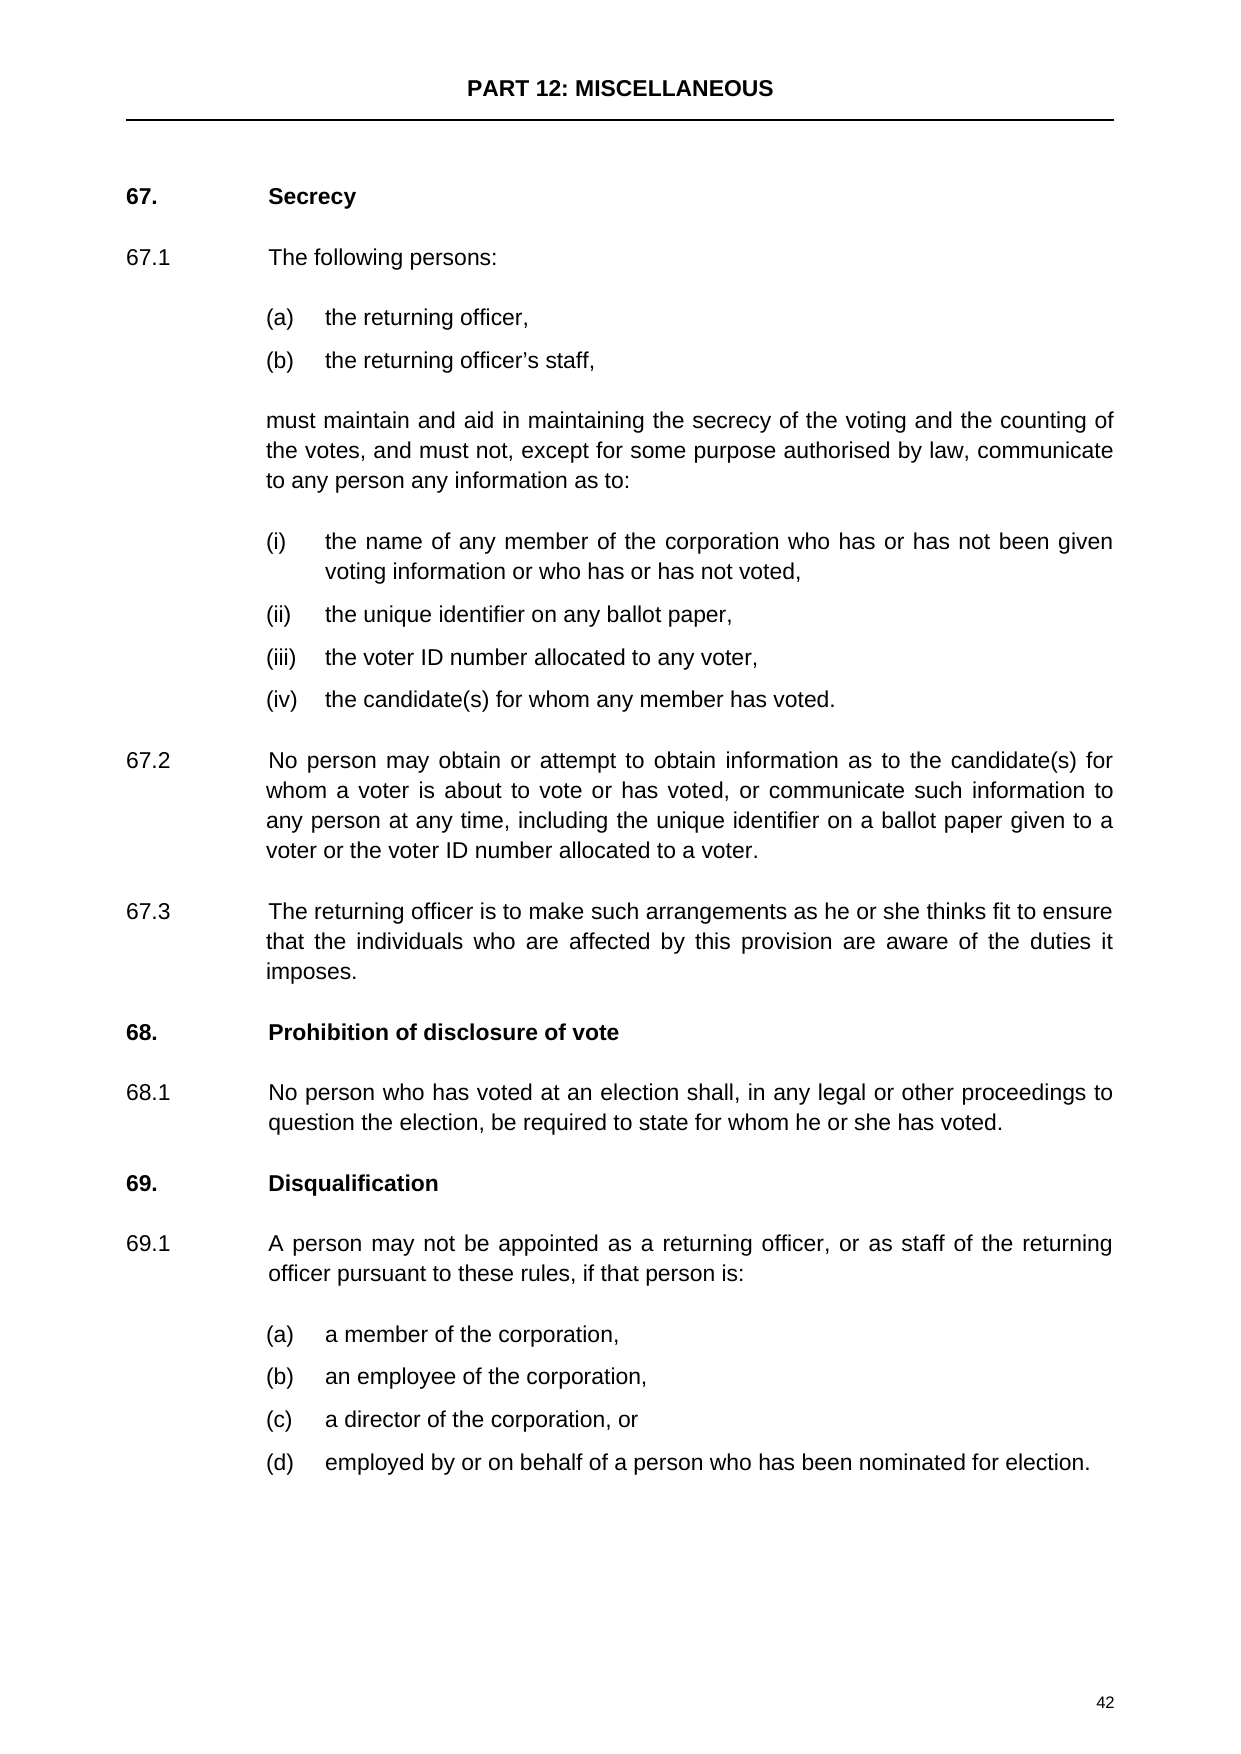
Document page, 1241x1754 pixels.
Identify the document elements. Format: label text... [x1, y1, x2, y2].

text 68. Prohibition of disclosure of vote [126, 1018, 1114, 1045]
text (b) the returning officer’s staff, [266, 347, 1114, 373]
text (ii) the unique identifier on any ballot paper, [266, 601, 1114, 627]
text (iii) the voter ID number allocated to any voter, [266, 643, 1114, 670]
text 68.1 No person who has voted at an election shall, in any legal or other proceedings to question the election, be required to state for whom he or she has voted. [126, 1079, 1114, 1135]
text 69.1 A person may not be appointed as a returning officer, or as staff of the returning officer pursuant to these rules, if that person is: [126, 1230, 1114, 1286]
text (a) the returning officer, [266, 304, 1114, 330]
text (iv) the candidate(s) for whom any member has voted. [266, 686, 1114, 712]
text 67.2 No person may obtain or attempt to obtain information as to the candidate(s) for whom a voter is about to vote or has voted, or communicate such information to any person at any time, including the unique identifier on a ballot paper given to a voter or the voter ID number allocated to a voter. [126, 747, 1114, 863]
text (d) employed by or on behalf of a person who has been nominated for election. [266, 1449, 1114, 1475]
text 67.3 The returning officer is to make such arrangements as he or she thinks fit to ensure that the individuals who are affected by this provision are aware of the duties it imposes. [126, 898, 1114, 984]
text 67.1 The following persons: [126, 243, 1114, 270]
text (c) a director of the corporation, or [266, 1406, 1114, 1432]
text (b) an employee of the corporation, [266, 1363, 1114, 1389]
text 67. Secrecy [126, 183, 1114, 209]
text 69. Disqualification [126, 1169, 1114, 1196]
text (a) a member of the corporation, [266, 1321, 1114, 1347]
text Part 12: MISCELLANEOUS [126, 75, 1114, 101]
text (i) the name of any member of the corporation who has or has not been given voting information or who has or has not voted, [266, 528, 1114, 584]
text must maintain and aid in maintaining the secrecy of the voting and the counting of the votes, and must not, except for some purpose authorised by law, communicate to any person any information as to: [266, 407, 1114, 494]
